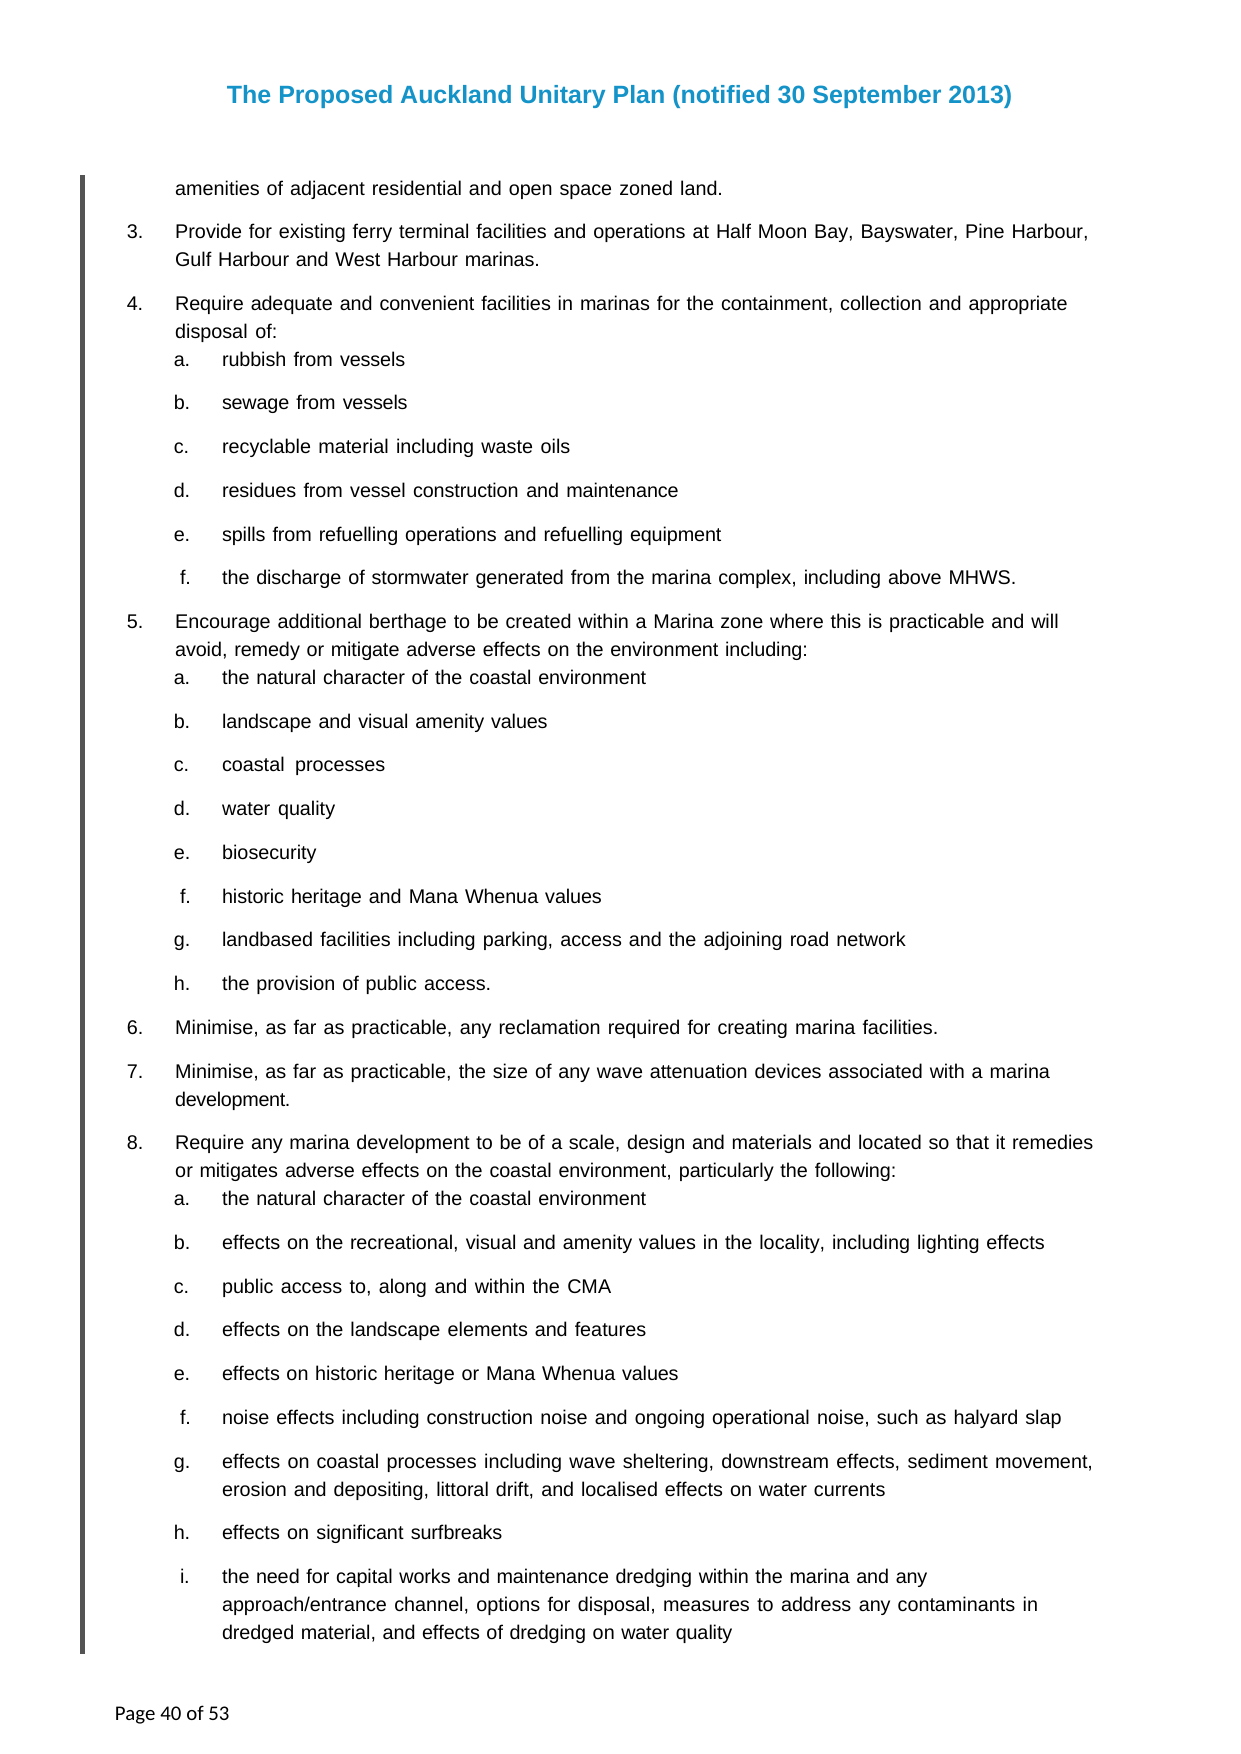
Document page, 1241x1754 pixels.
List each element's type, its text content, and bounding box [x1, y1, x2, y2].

list effects on the recreational, visual and amenity values in the locality, including lighting effects [173, 1231, 1113, 1253]
list effects on coastal processes including wave sheltering, downstream effects, sediment movement, erosion and depositing, littoral drift, and localised effects on water currents [173, 1449, 1099, 1500]
list Provide for existing ferry terminal facilities and operations at Half Moon Bay, Bayswater, Pine Harbour, Gulf Harbour and West Harbour marinas. [127, 220, 1094, 271]
list rubbish from vessels [173, 347, 1113, 370]
list public access to, along and within the CMA [173, 1274, 1113, 1297]
list effects on significant surf­breaks [173, 1521, 1113, 1544]
list landscape and visual amenity values [173, 709, 1113, 732]
list recyclable material including waste oils [173, 435, 1113, 458]
text amenities of adjacent residential and open space zoned land. [175, 176, 1113, 199]
list the natural character of the coastal environment [173, 1187, 1113, 1210]
list spills from refuelling operations and refuelling equipment [173, 522, 1113, 545]
list the provision of public access. [173, 972, 1113, 995]
list Require adequate and convenient facilities in marinas for the containment, collection and appropriate disposal of: [127, 292, 1077, 342]
list effects on historic heritage or Mana Whenua values [173, 1362, 1113, 1385]
list effects on the landscape elements and features [173, 1318, 1113, 1341]
list land­based facilities including parking, access and the adjoining road network [173, 928, 1113, 951]
list coastal processes [173, 753, 1113, 776]
list Minimise, as far as practicable, any reclamation required for creating marina facilities. [127, 1016, 1113, 1038]
list the need for capital works and maintenance dredging within the marina and any approach/entrance channel, options for disposal, measures to address any contaminants in dredged material, and effects of dredging on water quality [180, 1565, 1046, 1643]
list historic heritage and Mana Whenua values [180, 884, 1113, 907]
list residues from vessel construction and maintenance [173, 479, 1113, 501]
list water quality [173, 797, 1113, 820]
list the discharge of stormwater generated from the marina complex, including above MHWS. [180, 566, 1113, 589]
list Require any marina development to be of a scale, design and materials and located so that it remedies or mitigates adverse effects on the coastal environment, particularly the following: [127, 1131, 1101, 1182]
list noise effects including construction noise and ongoing operational noise, such as halyard slap [180, 1406, 1113, 1428]
list sewage from vessels [173, 391, 1113, 414]
list the natural character of the coastal environment [173, 666, 1113, 688]
list Encourage additional berthage to be created within a Marina zone where this is practicable and will avoid, remedy or mitigate adverse effects on the environment including: [127, 610, 1065, 661]
list Minimise, as far as practicable, the size of any wave attenuation devices associated with a marina development. [127, 1059, 1058, 1110]
list biosecurity [173, 841, 1113, 863]
